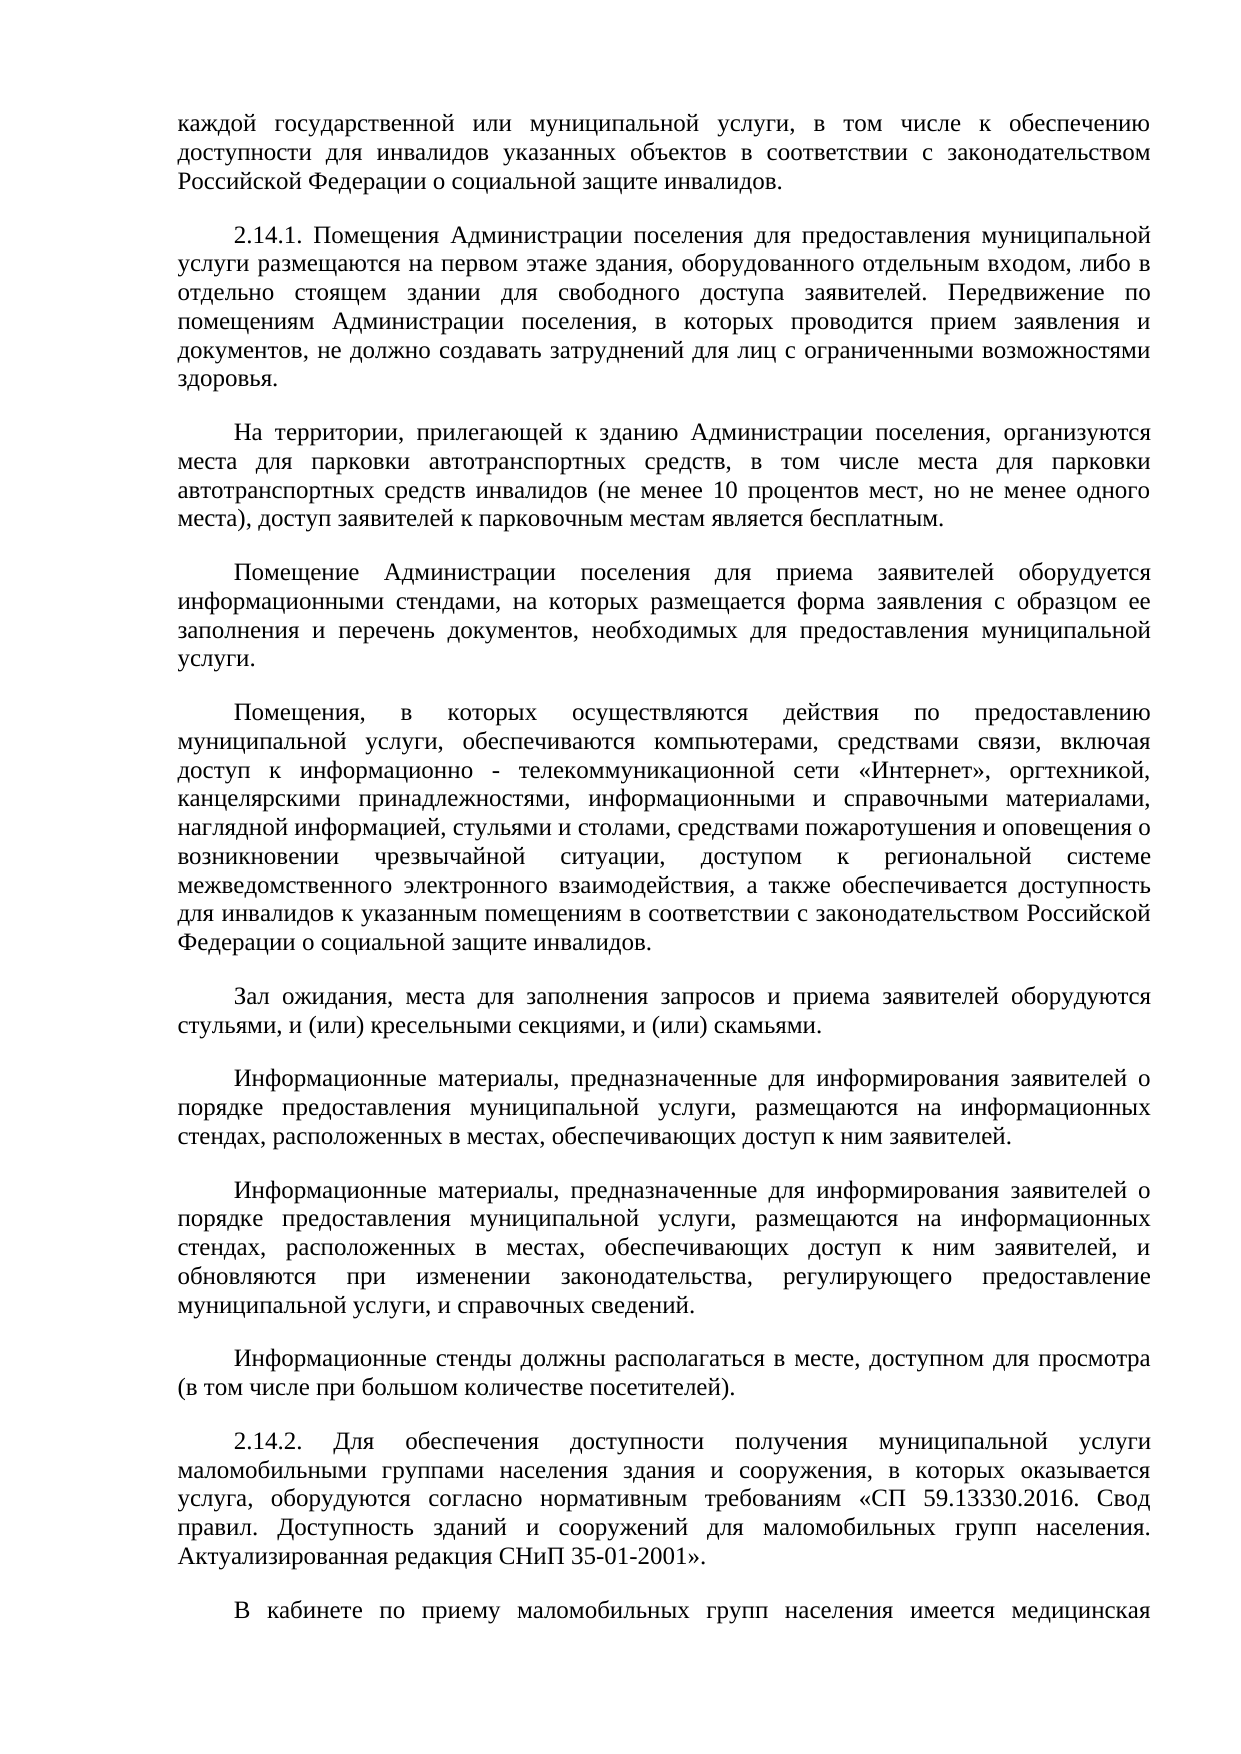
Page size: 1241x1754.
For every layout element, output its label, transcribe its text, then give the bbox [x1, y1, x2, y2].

text Зал ожидания, места для заполнения запросов и приема заявителей оборудуются стульями, и (или) кресельными секциями, и (или) скамьями. [177, 981, 1152, 1038]
text 2.14.1. Помещения Администрации поселения для предоставления муниципальной услуги размещаются на первом этаже здания, оборудованного отдельным входом, либо в отдельно стоящем здании для свободного доступа заявителей. Передвижение по помещениям Администрации поселения, в которых проводится прием заявления и документов, не должно создавать затруднений для лиц с ограниченными возможностями здоровья. [177, 220, 1152, 392]
text Информационные материалы, предназначенные для информирования заявителей о порядке предоставления муниципальной услуги, размещаются на информационных стендах, расположенных в местах, обеспечивающих доступ к ним заявителей, и обновляются при изменении законодательства, регулирующего предоставление муниципальной услуги, и справочных сведений. [177, 1175, 1152, 1318]
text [177, 108, 1152, 195]
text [177, 1595, 1152, 1623]
text Помещения, в которых осуществляются действия по предоставлению муниципальной услуги, обеспечиваются компьютерами, средствами связи, включая доступ к информационно - телекоммуникационной сети «Интернет», оргтехникой, канцелярскими принадлежностями, информационными и справочными материалами, наглядной информацией, стульями и столами, средствами пожаротушения и оповещения о возникновении чрезвычайной ситуации, доступом к региональной системе межведомственного электронного взаимодействия, а также обеспечивается доступность для инвалидов к указанным помещениям в соответствии с законодательством Российской Федерации о социальной защите инвалидов. [177, 697, 1152, 956]
text На территории, прилегающей к зданию Администрации поселения, организуются места для парковки автотранспортных средств, в том числе места для парковки автотранспортных средств инвалидов (не менее 10 процентов мест, но не менее одного места), доступ заявителей к парковочным местам является бесплатным. [177, 417, 1152, 532]
text 2.14.2. Для обеспечения доступности получения муниципальной услуги маломобильными группами населения здания и сооружения, в которых оказывается услуга, оборудуются согласно нормативным требованиям «СП 59.13330.2016. Свод правил. Доступность зданий и сооружений для маломобильных групп населения. Актуализированная редакция СНиП 35-01-2001». [177, 1426, 1152, 1570]
text Помещение Администрации поселения для приема заявителей оборудуется информационными стендами, на которых размещается форма заявления с образцом ее заполнения и перечень документов, необходимых для предоставления муниципальной услуги. [177, 557, 1152, 672]
text Информационные стенды должны располагаться в месте, доступном для просмотра (в том числе при большом количестве посетителей). [177, 1343, 1152, 1401]
text Информационные материалы, предназначенные для информирования заявителей о порядке предоставления муниципальной услуги, размещаются на информационных стендах, расположенных в местах, обеспечивающих доступ к ним заявителей. [177, 1063, 1152, 1150]
